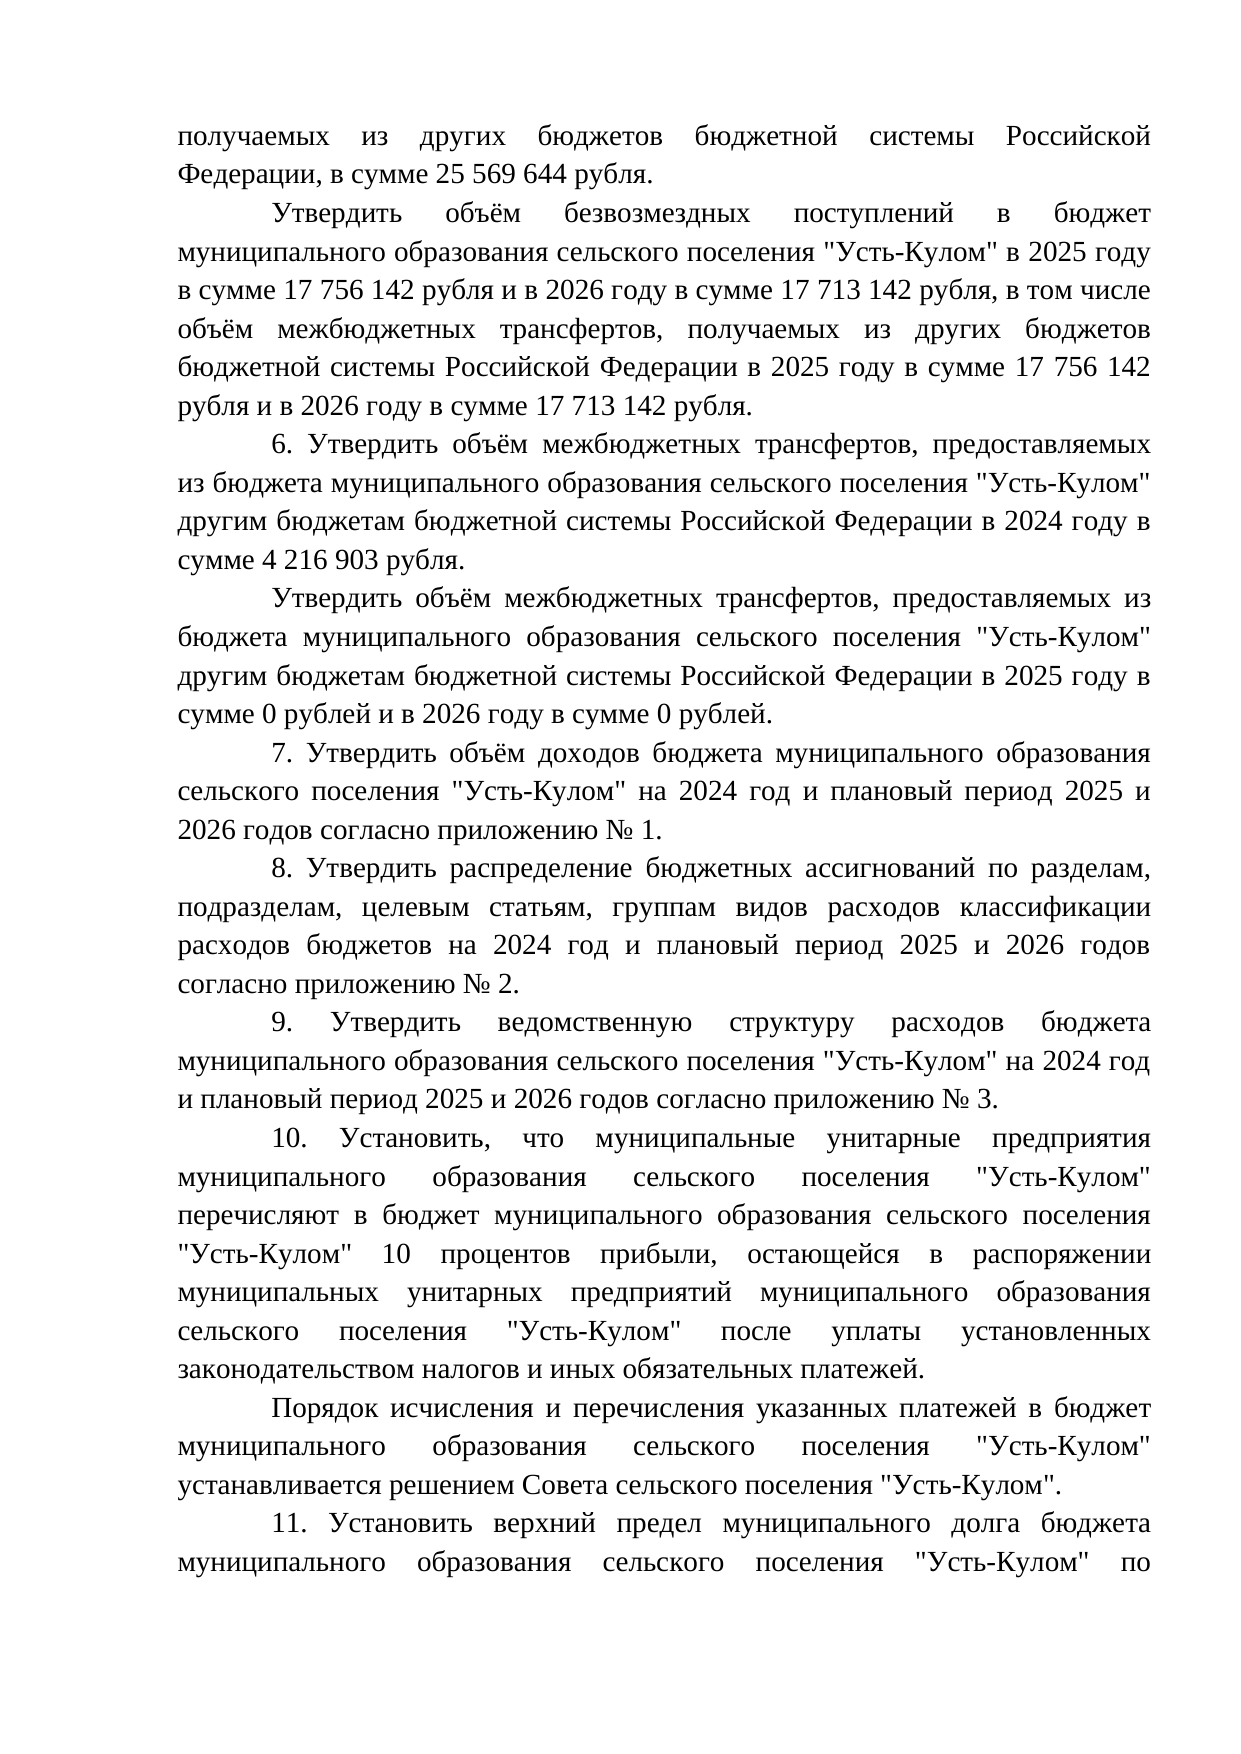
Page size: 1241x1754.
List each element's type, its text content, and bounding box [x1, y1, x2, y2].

text 7. Утвердить объём доходов бюджета муниципального образования сельского поселения "Усть-Кулом" на 2024 год и плановый период 2025 и 2026 годов согласно приложению № 1. [177, 735, 1152, 845]
text Порядок исчисления и перечисления указанных платежей в бюджет муниципального образования сельского поселения "Усть-Кулом" устанавливается решением Совета сельского поселения "Усть-Кулом". [177, 1390, 1152, 1501]
text 8. Утвердить распределение бюджетных ассигнований по разделам, подразделам, целевым статьям, группам видов расходов классификации расходов бюджетов на 2024 год и плановый период 2025 и 2026 годов согласно приложению № 2. [177, 850, 1152, 999]
text Утвердить объём межбюджетных трансфертов, предоставляемых из бюджета муниципального образования сельского поселения "Усть-Кулом" другим бюджетам бюджетной системы Российской Федерации в 2025 году в сумме 0 рублей и в 2026 году в сумме 0 рублей. [177, 581, 1152, 730]
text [177, 118, 1152, 190]
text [177, 1506, 1152, 1578]
text 10. Установить, что муниципальные унитарные предприятия муниципального образования сельского поселения "Усть-Кулом" перечисляют в бюджет муниципального образования сельского поселения "Усть-Кулом" 10 процентов прибыли, остающейся в распоряжении муниципальных унитарных предприятий муниципального образования сельского поселения "Усть-Кулом" после уплаты установленных законодательством налогов и иных обязательных платежей. [177, 1120, 1152, 1385]
text 9. Утвердить ведомственную структуру расходов бюджета муниципального образования сельского поселения "Усть-Кулом" на 2024 год и плановый период 2025 и 2026 годов согласно приложению № 3. [177, 1004, 1152, 1115]
text 6. Утвердить объём межбюджетных трансфертов, предоставляемых из бюджета муниципального образования сельского поселения "Усть-Кулом" другим бюджетам бюджетной системы Российской Федерации в 2024 году в сумме 4 216 903 рубля. [177, 426, 1152, 576]
text Утвердить объём безвозмездных поступлений в бюджет муниципального образования сельского поселения "Усть-Кулом" в 2025 году в сумме 17 756 142 рубля и в 2026 году в сумме 17 713 142 рубля, в том числе объём межбюджетных трансфертов, получаемых из других бюджетов бюджетной системы Российской Федерации в 2025 году в сумме 17 756 142 рубля и в 2026 году в сумме 17 713 142 рубля. [177, 195, 1152, 421]
